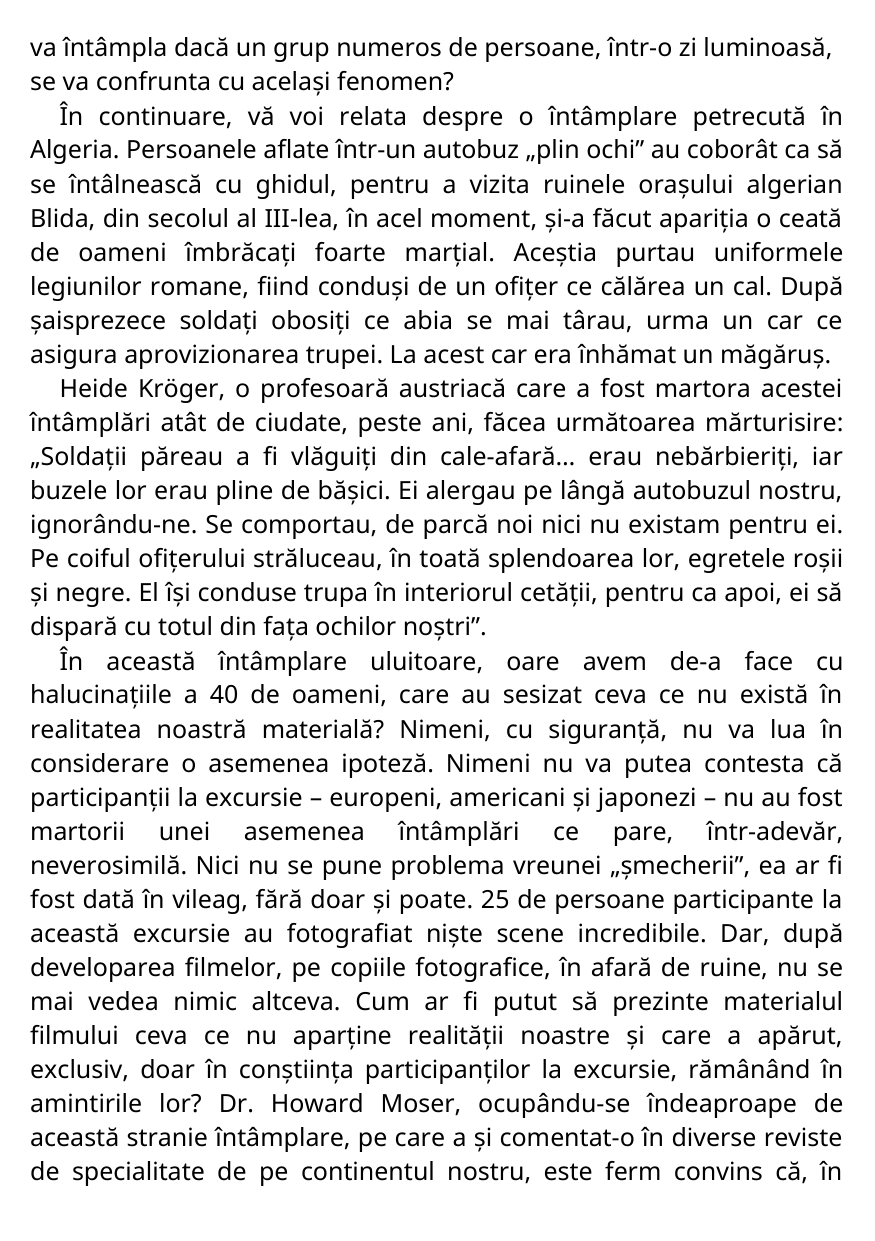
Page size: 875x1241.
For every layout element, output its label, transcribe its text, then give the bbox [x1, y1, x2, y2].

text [30, 30, 844, 98]
text În continuare, vă voi relata despre o întâmplare petrecută în Algeria. Persoanele aflate într-un autobuz „plin ochi” au coborât ca să se întâlnească cu ghidul, pentru a vizita ruinele oraşului algerian Blida, din secolul al III-lea, în acel moment, şi-a făcut apariţia o ceată de oameni îmbrăcaţi foarte marţial. Aceştia purtau uniformele legiunilor romane, fiind conduşi de un ofiţer ce călărea un cal. După şaisprezece soldaţi obosiţi ce abia se mai târau, urma un car ce asigura aprovizionarea trupei. La acest car era înhămat un măgăruş. [30, 98, 844, 371]
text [30, 643, 844, 1188]
text Heide Kröger, o profesoară austriacă care a fost martora acestei întâmplări atât de ciudate, peste ani, făcea următoarea mărturisire: „Soldaţii păreau a fi vlăguiţi din cale-afară… erau nebărbieriţi, iar buzele lor erau pline de băşici. Ei alergau pe lângă autobuzul nostru, ignorându-ne. Se comportau, de parcă noi nici nu existam pentru ei. Pe coiful ofiţerului străluceau, în toată splendoarea lor, egretele roşii şi negre. El îşi conduse trupa în interiorul cetăţii, pentru ca apoi, ei să dispară cu totul din faţa ochilor noştri”. [30, 371, 844, 643]
